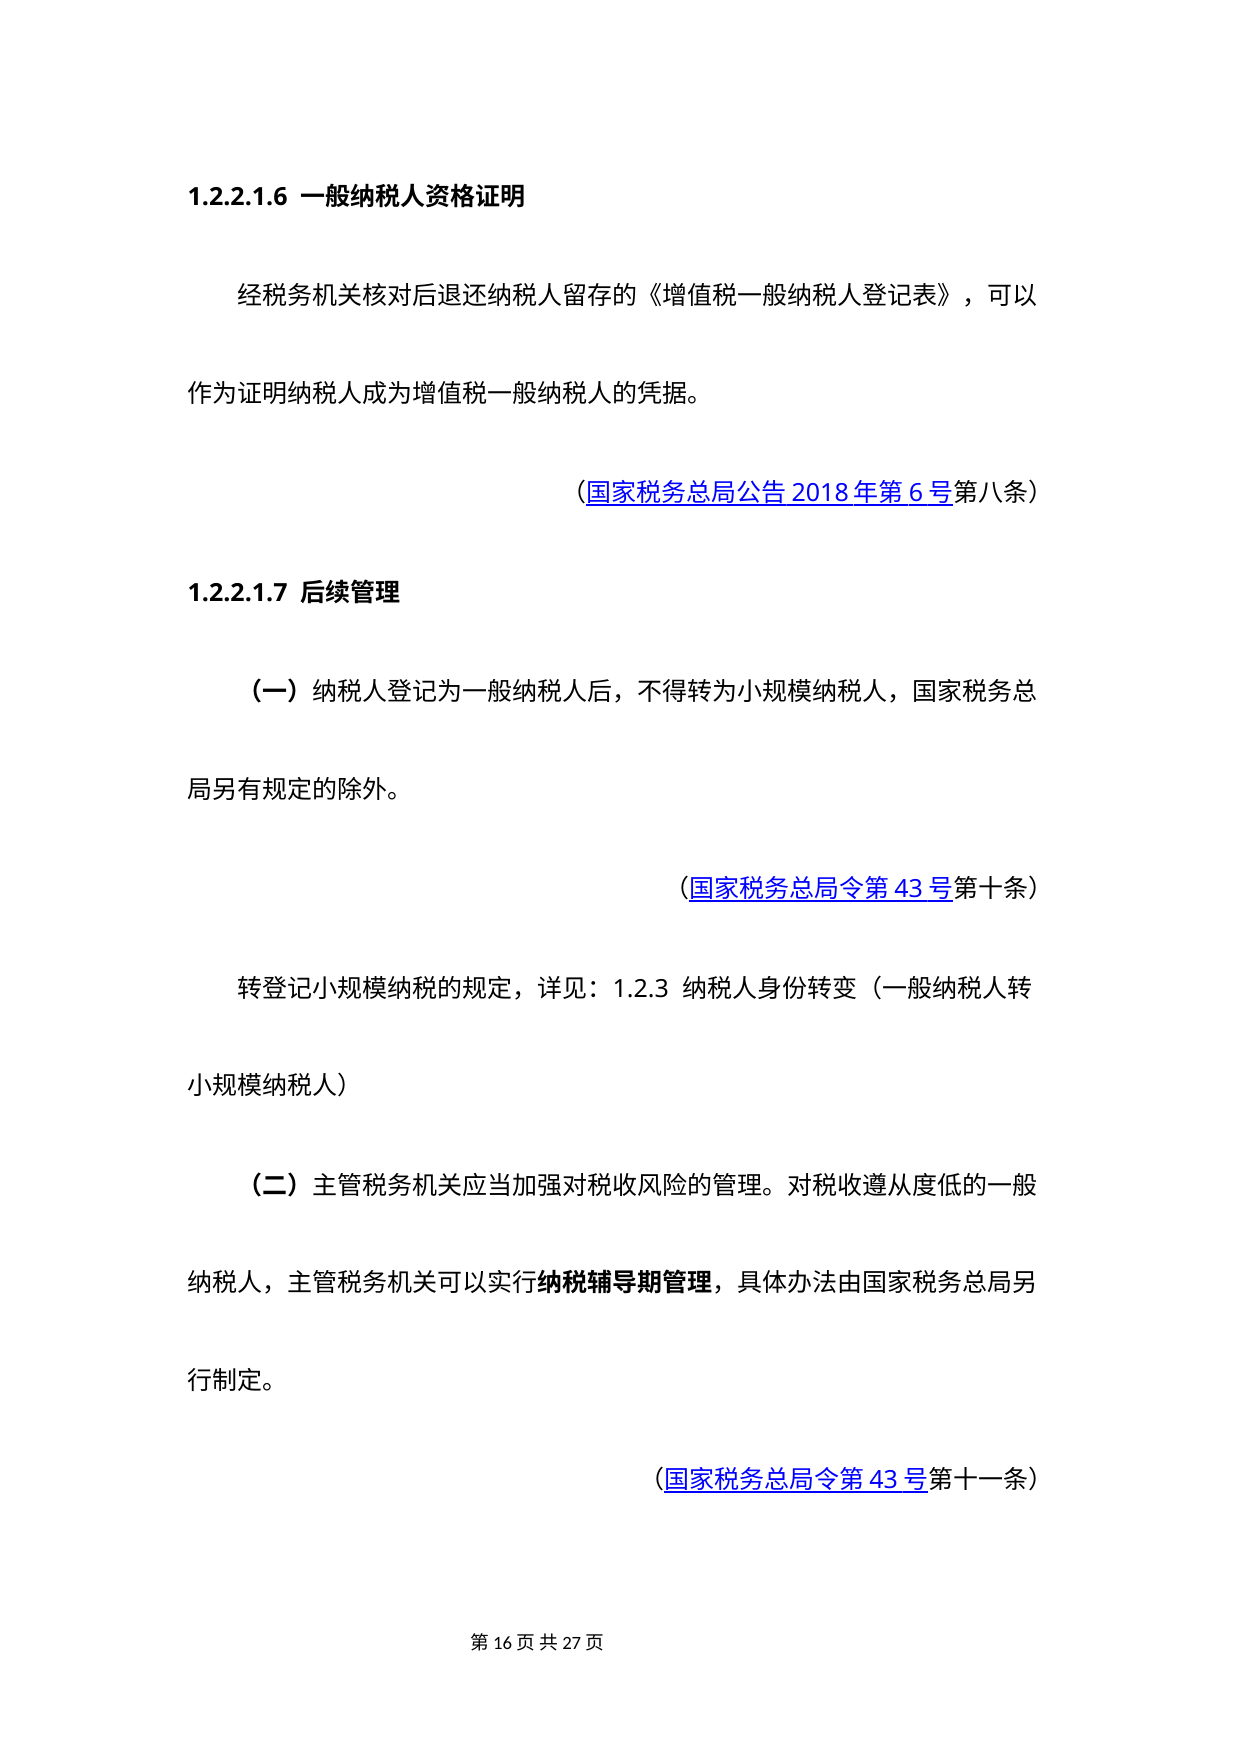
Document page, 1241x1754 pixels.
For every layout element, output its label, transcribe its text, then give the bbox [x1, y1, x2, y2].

text （国家税务总局公告2018年第6号第八条） [187, 458, 1053, 523]
text （二）主管税务机关应当加强对税收风险的管理。对税收遵从度低的一般纳税人，主管税务机关可以实行纳税辅导期管理，具体办法由国家税务总局另行制定。 [187, 1151, 1053, 1411]
subtitle 1.2.2.1.6 一般纳税人资格证明 [187, 162, 1053, 227]
text （国家税务总局令第43号第十条） [187, 854, 1053, 919]
subtitle 1.2.2.1.7 后续管理 [187, 558, 1053, 623]
text 转登记小规模纳税的规定，详见：1.2.3 纳税人身份转变（一般纳税人转小规模纳税人） [187, 954, 1053, 1116]
text （国家税务总局令第43号第十一条） [187, 1445, 1053, 1510]
text （一）纳税人登记为一般纳税人后，不得转为小规模纳税人，国家税务总局另有规定的除外。 [187, 657, 1053, 820]
text 经税务机关核对后退还纳税人留存的《增值税一般纳税人登记表》，可以作为证明纳税人成为增值税一般纳税人的凭据。 [187, 261, 1053, 424]
